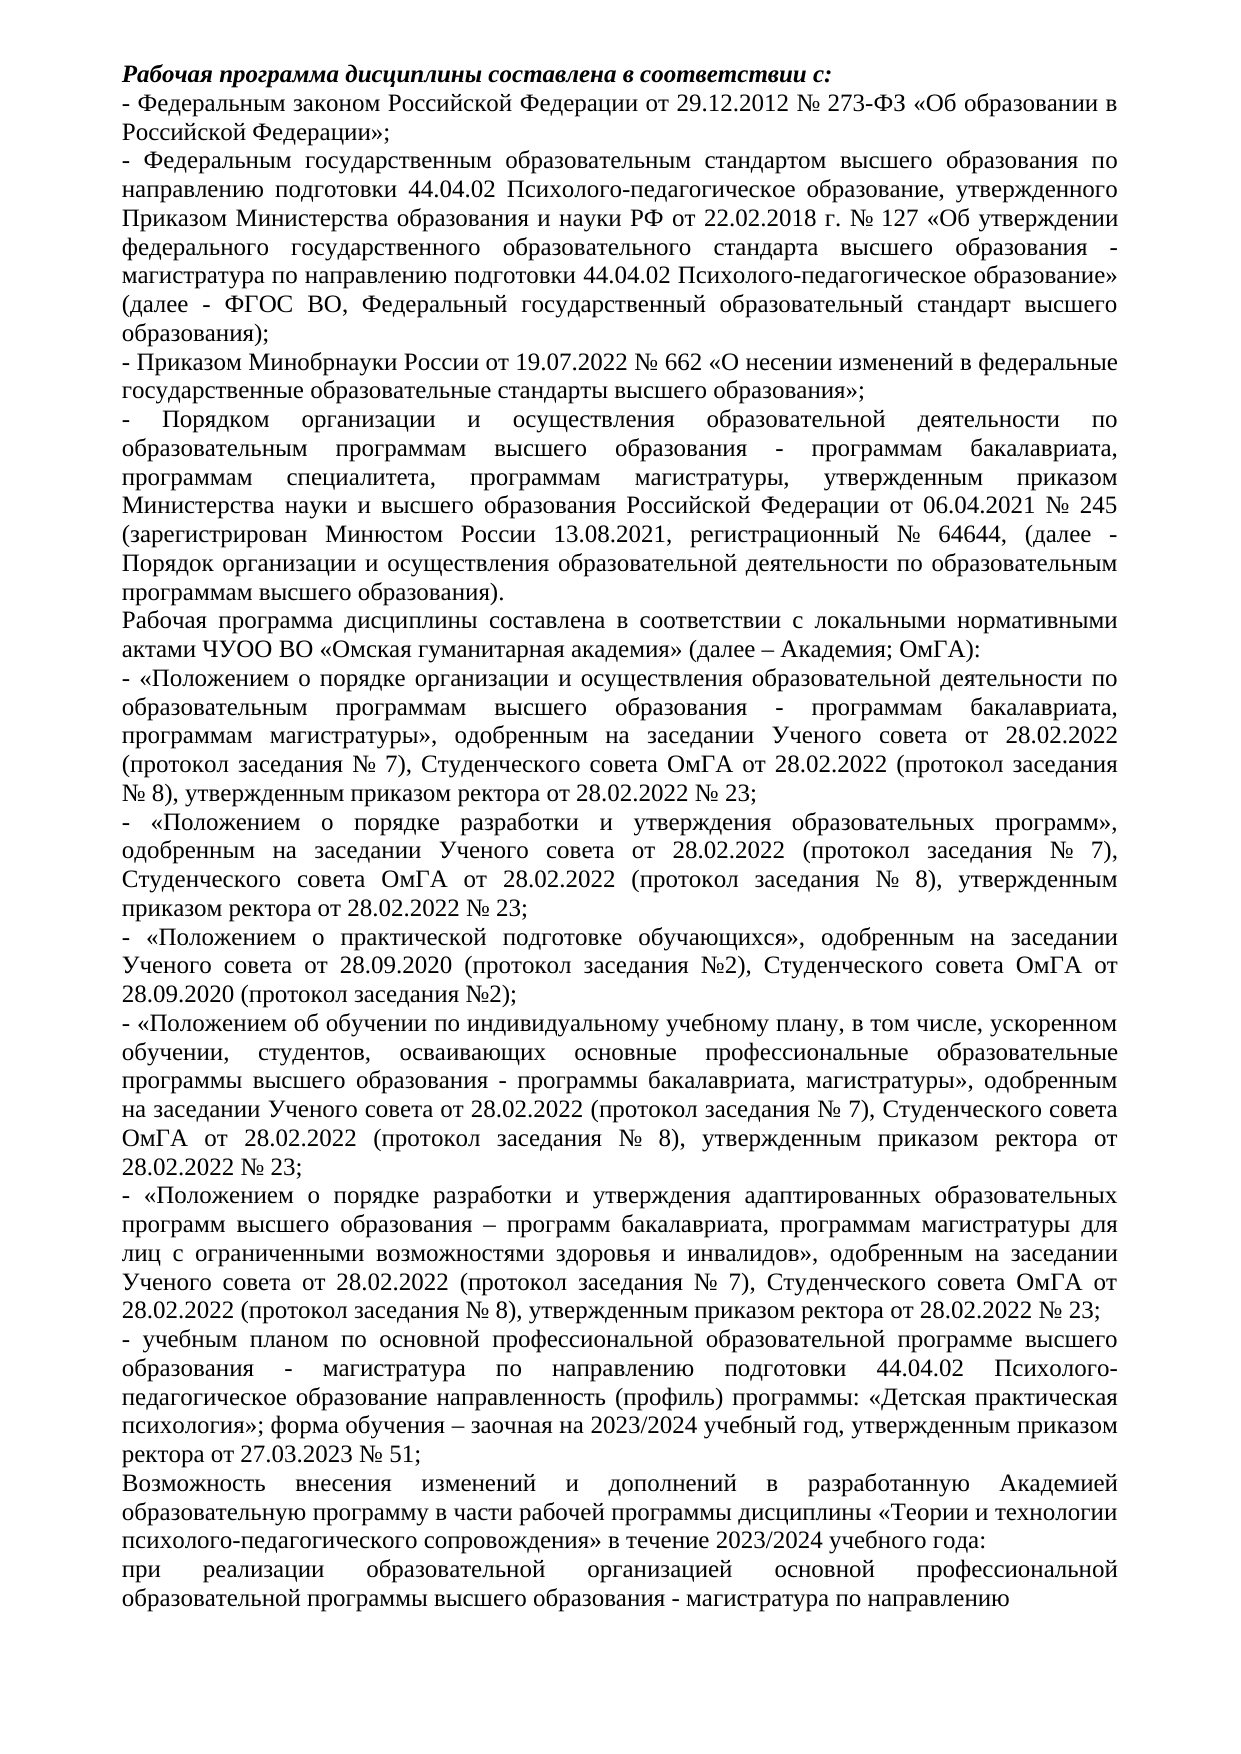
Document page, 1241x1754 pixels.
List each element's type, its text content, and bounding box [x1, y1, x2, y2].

table_header Рабочая программа дисциплины составлена в соответствии с: [118, 59, 1122, 88]
table_cell - Федеральным законом Российской Федерации от 29.12.2012 № 273-ФЗ «Об образовании в Российской Федерации»; - Федеральным государственным образовательным стандартом высшего образования по направлению подготовки 44.04.02 Психолого-педагогическое образование, утвержденного Приказом Министерства образования и науки РФ от 22.02.2018 г. № 127 «Об утверждении федерального государственного образовательного стандарта высшего образования - магистратура по направлению подготовки 44.04.02 Психолого-педагогическое образование» (далее - ФГОС ВО, Федеральный государственный образовательный стандарт высшего образования); - Приказом Минобрнауки России от 19.07.2022 № 662 «О несении изменений в федеральные государственные образовательные стандарты высшего образования»; - Порядком организации и осуществления образовательной деятельности по образовательным программам высшего образования - программам бакалавриата, программам специалитета, программам магистратуры, утвержденным приказом Министерства науки и высшего образования Российской Федерации от 06.04.2021 № 245 (зарегистрирован Минюстом России 13.08.2021, регистрационный № 64644, (далее - Порядок организации и осуществления образовательной деятельности по образовательным программам высшего образования). Рабочая программа дисциплины составлена в соответствии с локальными нормативными актами ЧУОО ВО «Омская гуманитарная академия» (далее – Академия; ОмГА): - «Положением о порядке организации и осуществления образовательной деятельности по образовательным программам высшего образования - программам бакалавриата, программам магистратуры», одобренным на заседании Ученого совета от 28.02.2022 (протокол заседания № 7), Студенческого совета ОмГА от 28.02.2022 (протокол заседания № 8), утвержденным приказом ректора от 28.02.2022 № 23; - «Положением о порядке разработки и утверждения образовательных программ», одобренным на заседании Ученого совета от 28.02.2022 (протокол заседания № 7), Студенческого совета ОмГА от 28.02.2022 (протокол заседания № 8), утвержденным приказом ректора от 28.02.2022 № 23; - «Положением о практической подготовке обучающихся», одобренным на заседании Ученого совета от 28.09.2020 (протокол заседания №2), Студенческого совета ОмГА от 28.09.2020 (протокол заседания №2); - «Положением об обучении по индивидуальному учебному плану, в том числе, ускоренном обучении, студентов, осваивающих основные профессиональные образовательные программы высшего образования - программы бакалавриата, магистратуры», одобренным на заседании Ученого совета от 28.02.2022 (протокол заседания № 7), Студенческого совета ОмГА от 28.02.2022 (протокол заседания № 8), утвержденным приказом ректора от 28.02.2022 № 23; - «Положением о порядке разработки и утверждения адаптированных образовательных программ высшего образования – программ бакалавриата, программам магистратуры для лиц с ограниченными возможностями здоровья и инвалидов», одобренным на заседании Ученого совета от 28.02.2022 (протокол заседания № 7), Студенческого совета ОмГА от 28.02.2022 (протокол заседания № 8), утвержденным приказом ректора от 28.02.2022 № 23; - учебным планом по основной профессиональной образовательной программе высшего образования - магистратура по направлению подготовки 44.04.02 Психолого- педагогическое образование направленность (профиль) программы: «Детская практическая психология»; форма обучения – заочная на 2023/2024 учебный год, утвержденным приказом ректора от 27.03.2023 № 51; Возможность внесения изменений и дополнений в разработанную Академией образовательную программу в части рабочей программы дисциплины «Теории и технологии психолого-педагогического сопровождения» в течение 2023/2024 учебного года: при реализации образовательной организацией основной профессиональной образовательной программы высшего образования - магистратура по направлению [118, 88, 1122, 1662]
